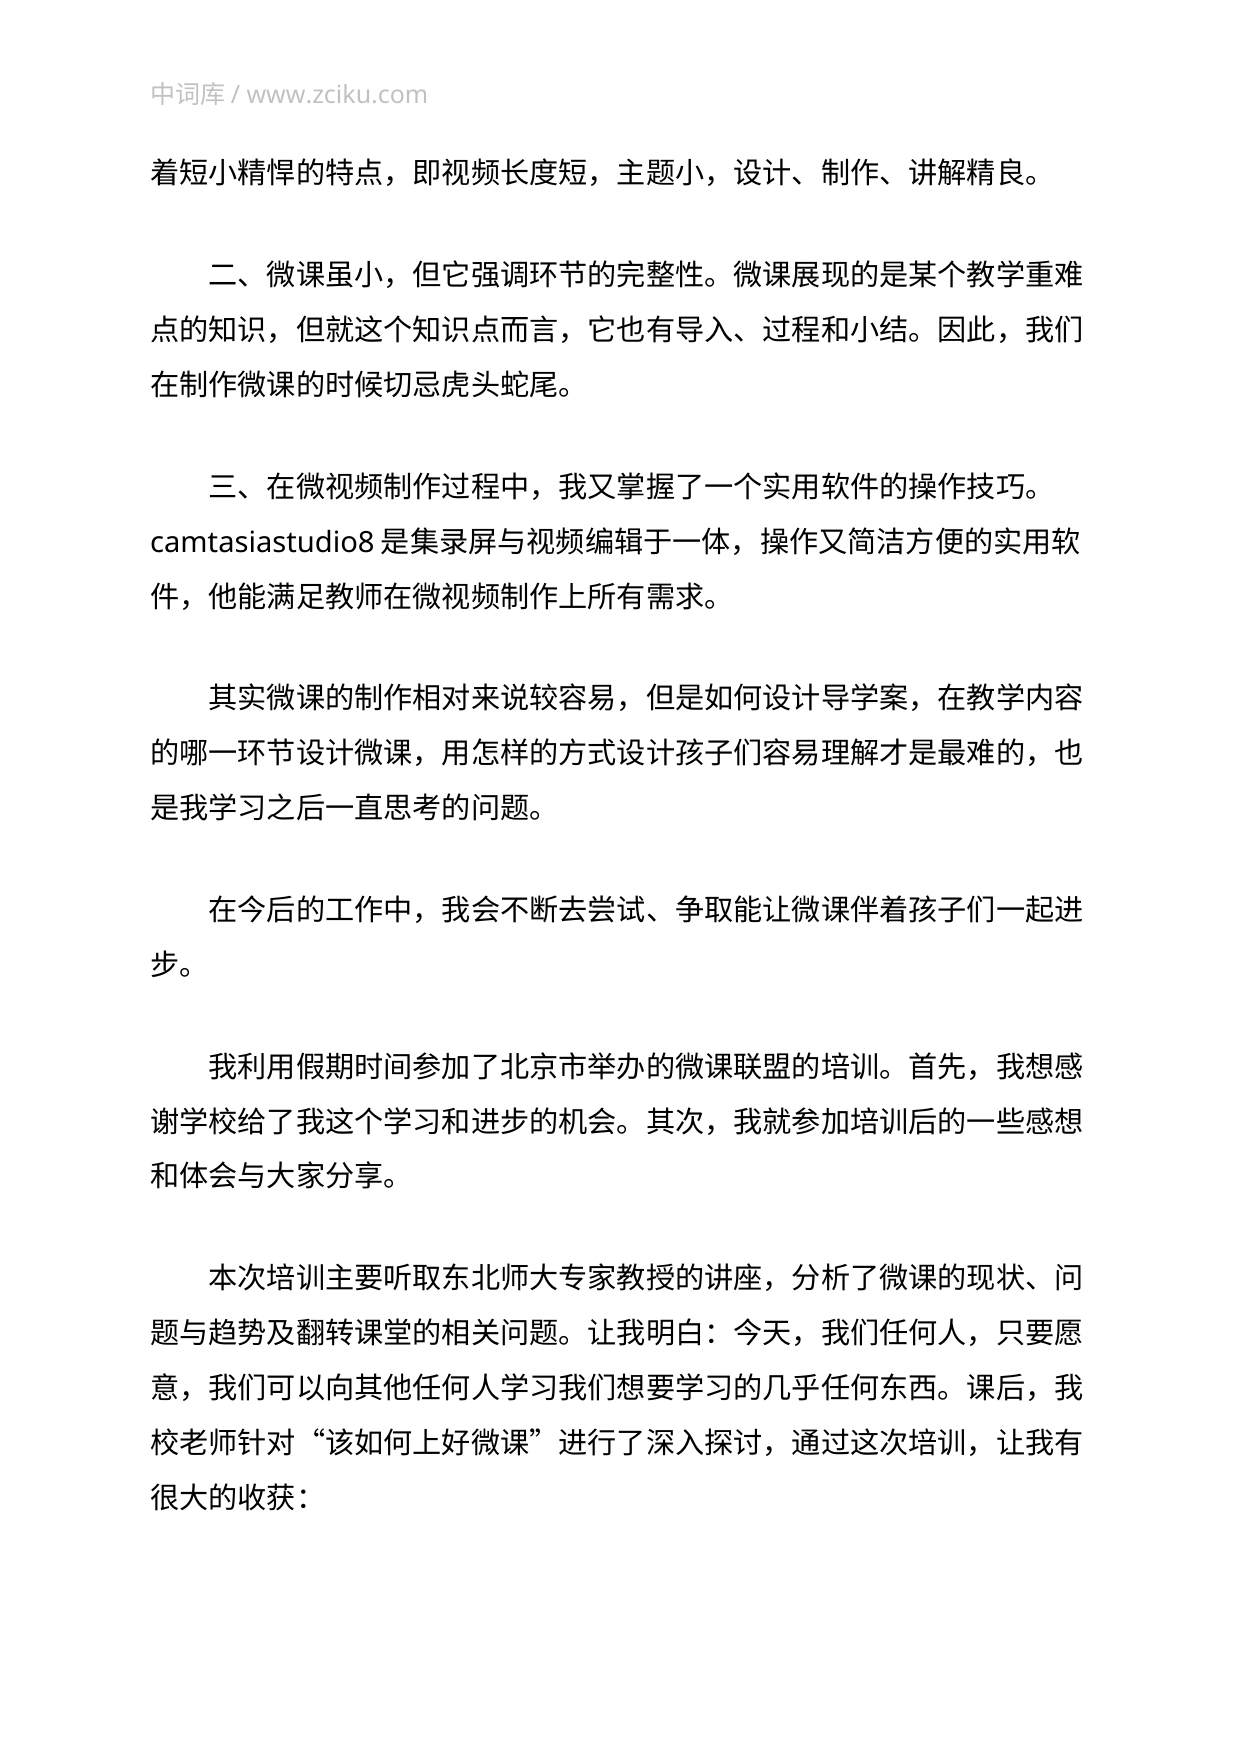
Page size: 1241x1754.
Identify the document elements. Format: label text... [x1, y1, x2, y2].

text 三、在微视频制作过程中，我又掌握了一个实用软件的操作技巧。camtasiastudio8是集录屏与视频编辑于一体，操作又简洁方便的实用软件，他能满足教师在微视频制作上所有需求。 [150, 463, 1090, 616]
text 二、微课虽小，但它强调环节的完整性。微课展现的是某个教学重难点的知识，但就这个知识点而言，它也有导入、过程和小结。因此，我们在制作微课的时候切忌虎头蛇尾。 [150, 252, 1090, 404]
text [150, 150, 1090, 192]
text 本次培训主要听取东北师大专家教授的讲座，分析了微课的现状、问题与趋势及翻转课堂的相关问题。让我明白：今天，我们任何人，只要愿意，我们可以向其他任何人学习我们想要学习的几乎任何东西。课后，我校老师针对“该如何上好微课”进行了深入探讨，通过这次培训，让我有很大的收获： [150, 1255, 1090, 1517]
text 其实微课的制作相对来说较容易，但是如何设计导学案，在教学内容的哪一环节设计微课，用怎样的方式设计孩子们容易理解才是最难的，也是我学习之后一直思考的问题。 [150, 675, 1090, 827]
text 我利用假期时间参加了北京市举办的微课联盟的培训。首先，我想感谢学校给了我这个学习和进步的机会。其次，我就参加培训后的一些感想和体会与大家分享。 [150, 1043, 1090, 1195]
text 在今后的工作中，我会不断去尝试、争取能让微课伴着孩子们一起进步。 [150, 887, 1090, 984]
